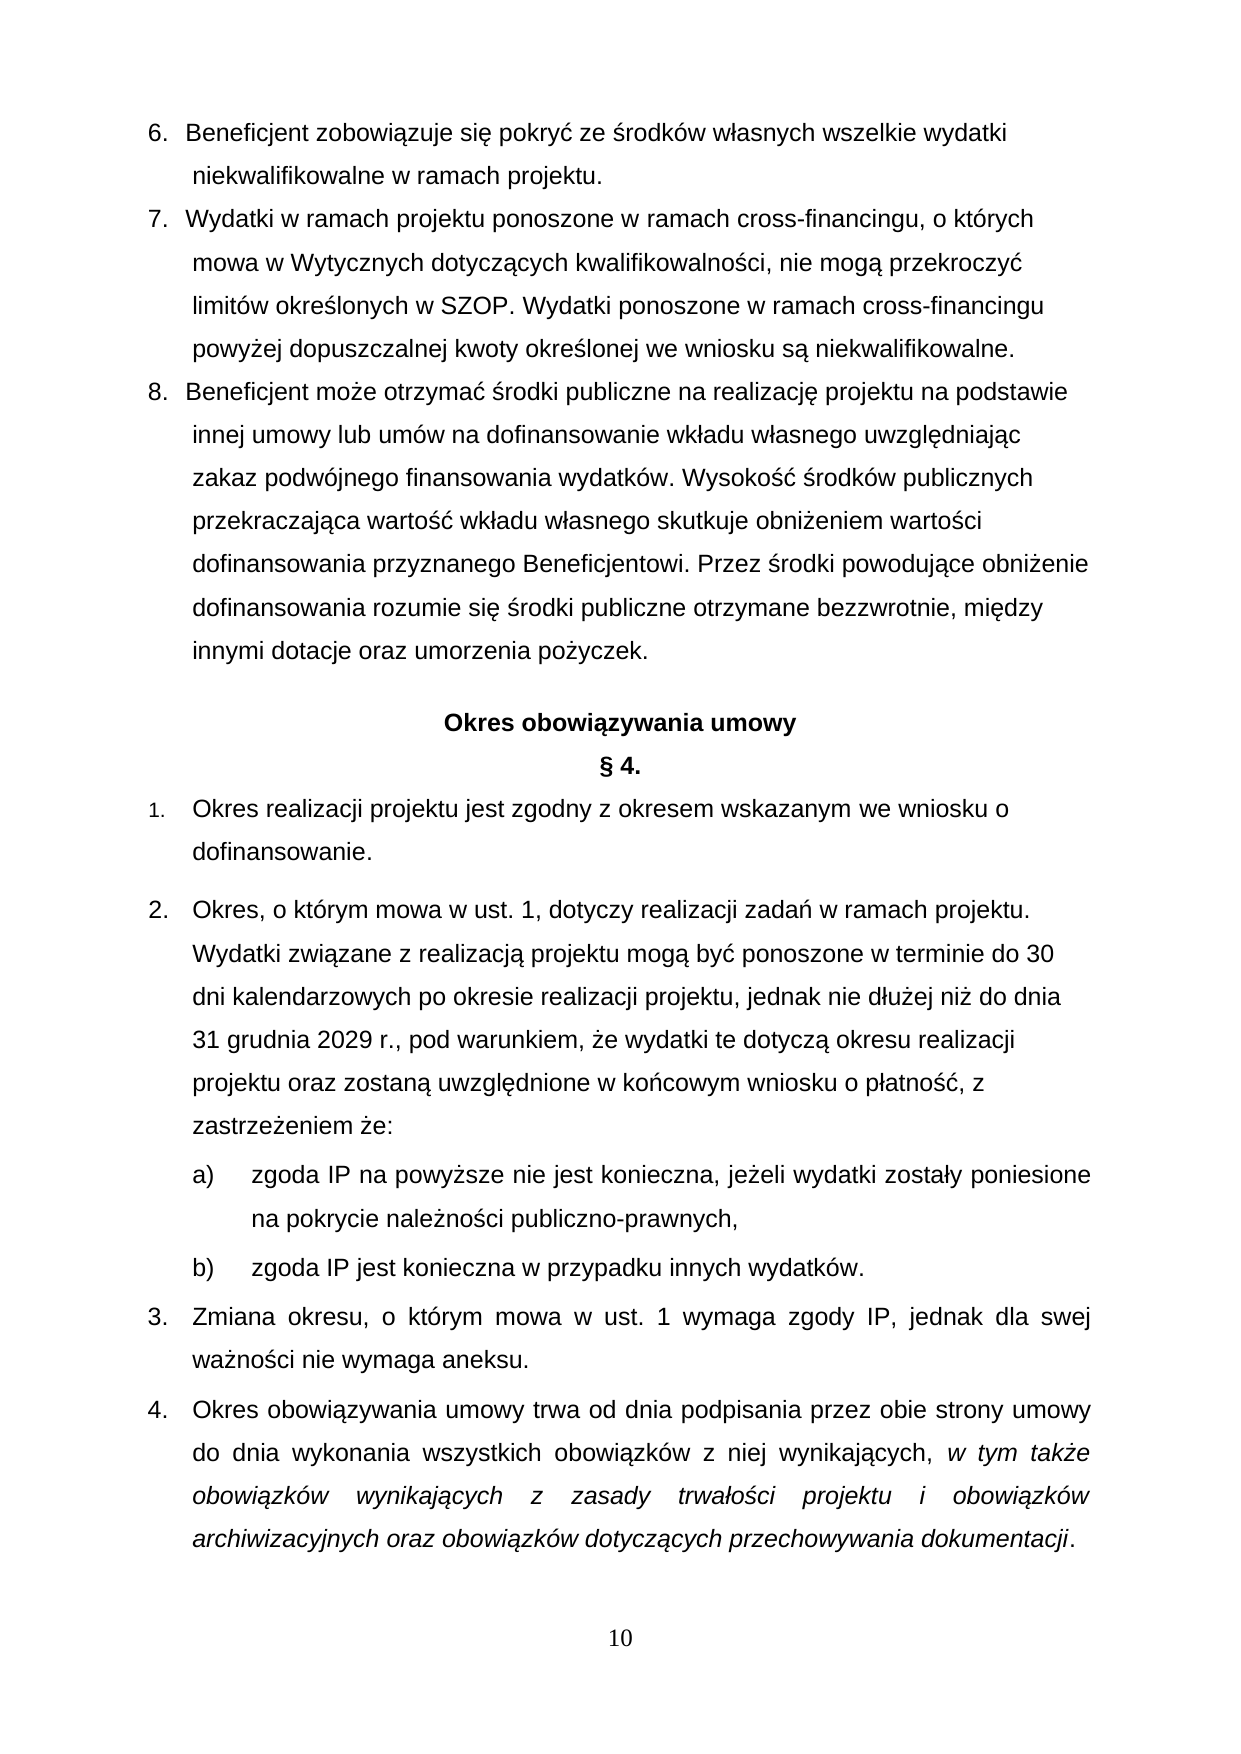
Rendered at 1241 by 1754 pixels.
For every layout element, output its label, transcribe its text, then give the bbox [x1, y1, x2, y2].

list Okres, o którym mowa w ust. 1, dotyczy realizacji zadań w ramach projektu. Wydatki związane z realizacją projektu mogą być ponoszone w terminie do 30 dni kalendarzowych po okresie realizacji projektu, jednak nie dłużej niż do dnia 31 grudnia 2029 r., pod warunkiem, że wydatki te dotyczą okresu realizacji projektu oraz zostaną uwzględnione w końcowym wniosku o płatność, z zastrzeżeniem że: [148, 895, 1092, 1140]
list Zmiana okresu, o którym mowa w ust. 1 wymaga zgody IP, jednak dla swej ważności nie wymaga aneksu. [147, 1302, 1092, 1374]
list zgoda IP jest konieczna w przypadku innych wydatków. [192, 1253, 1092, 1282]
list Okres obowiązywania umowy trwa od dnia podpisania przez obie strony umowy do dnia wykonania wszystkich obowiązków z niej wynikających, w tym także obowiązków wynikających z zasady trwałości projektu i obowiązków archiwizacyjnych oraz obowiązków dotyczących przechowywania dokumentacji. [147, 1395, 1092, 1553]
list Beneficjent może otrzymać środki publiczne na realizację projektu na podstawie innej umowy lub umów na dofinansowanie wkładu własnego uwzględniając zakaz podwójnego finansowania wydatków. Wysokość środków publicznych przekraczająca wartość wkładu własnego skutkuje obniżeniem wartości dofinansowania przyznanego Beneficjentowi. Przez środki powodujące obniżenie dofinansowania rozumie się środki publiczne otrzymane bezzwrotnie, między innymi dotacje oraz umorzenia pożyczek. [148, 377, 1092, 664]
list zgoda IP na powyższe nie jest konieczna, jeżeli wydatki zostały poniesione na pokrycie należności publiczno-prawnych, [192, 1160, 1092, 1232]
text § 4. [148, 751, 1092, 780]
list Wydatki w ramach projektu ponoszone w ramach cross-financingu, o których mowa w Wytycznych dotyczących kwalifikowalności, nie mogą przekroczyć limitów określonych w SZOP. Wydatki ponoszone w ramach cross-financingu powyżej dopuszczalnej kwoty określonej we wniosku są niekwalifikowalne. [148, 204, 1092, 362]
list Okres realizacji projektu jest zgodny z okresem wskazanym we wniosku o dofinansowanie. [148, 794, 1092, 866]
list Beneficjent zobowiązuje się pokryć ze środków własnych wszelkie wydatki niekwalifikowalne w ramach projektu. [148, 118, 1092, 190]
subtitle Okres obowiązywania umowy [148, 708, 1092, 737]
